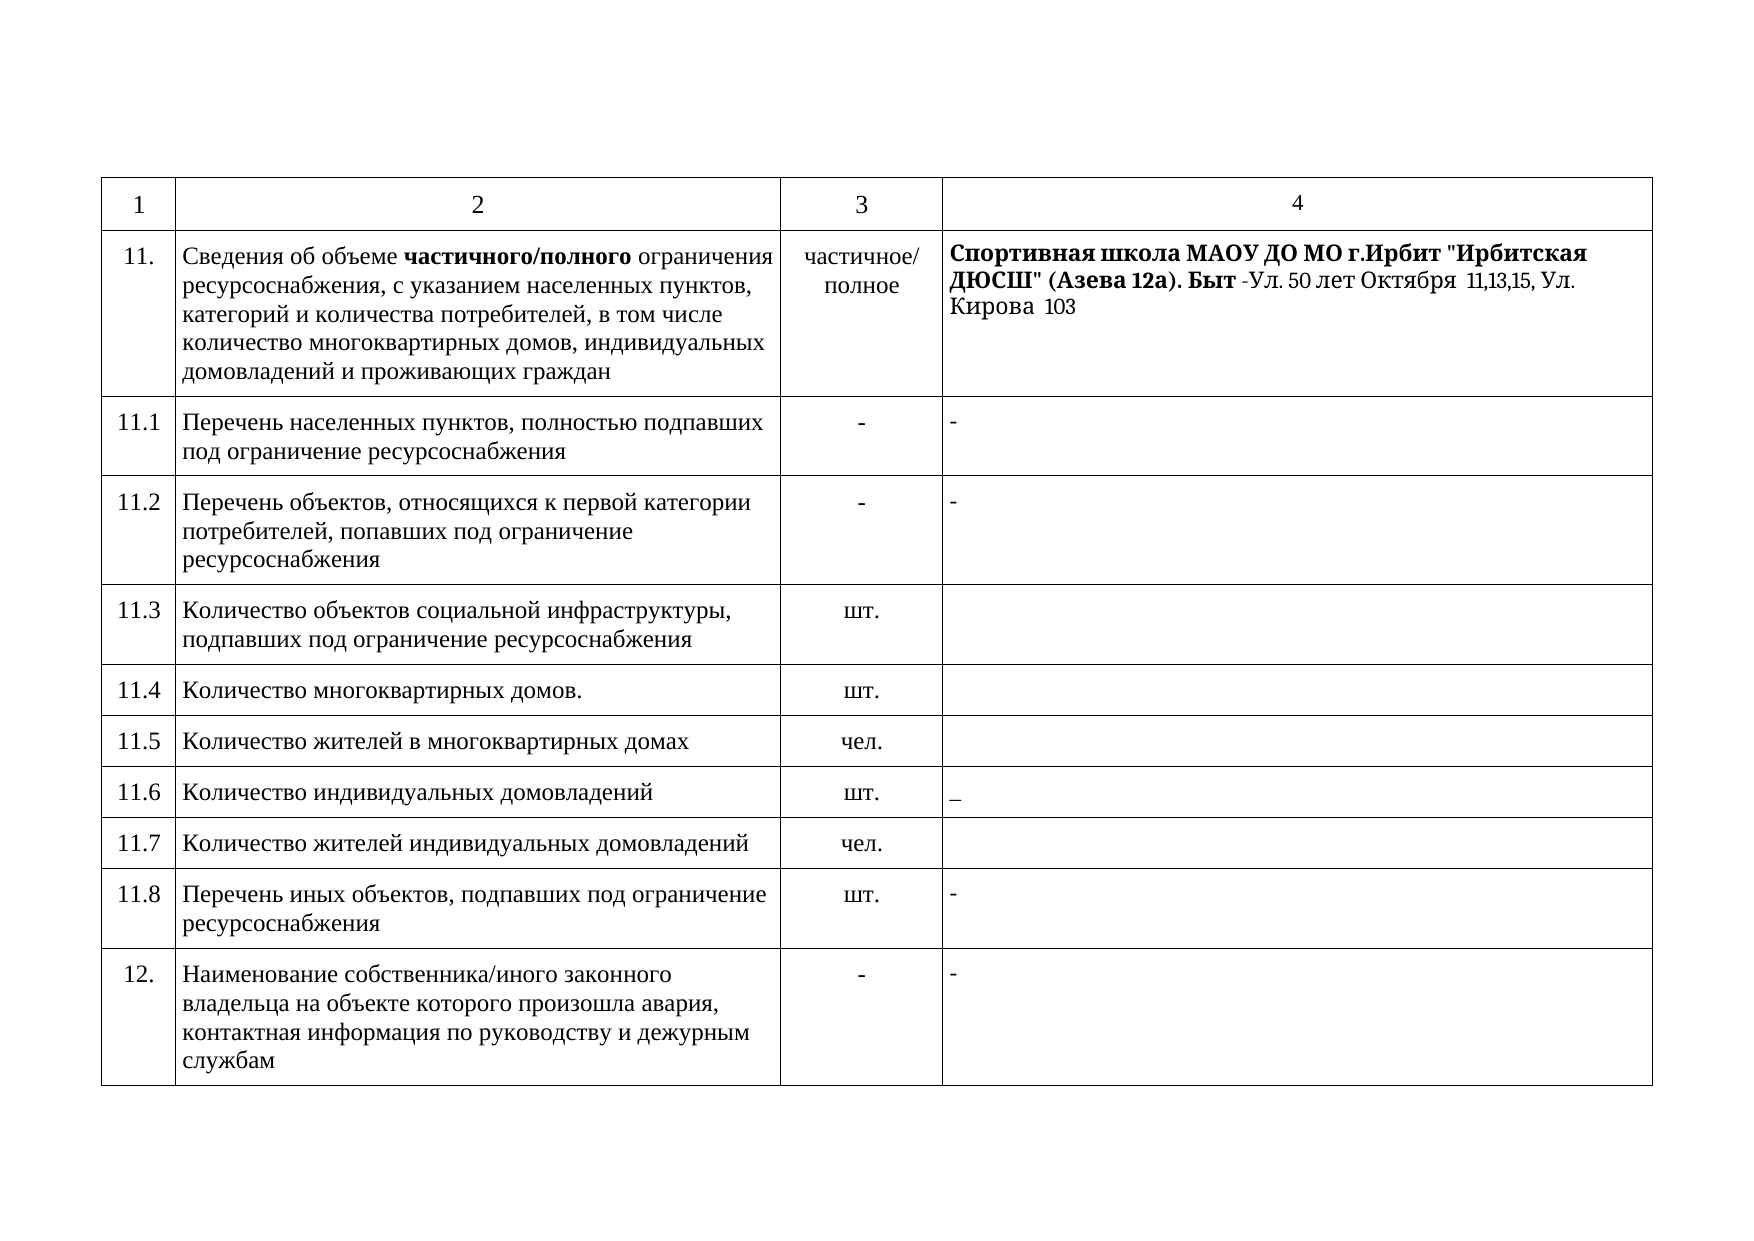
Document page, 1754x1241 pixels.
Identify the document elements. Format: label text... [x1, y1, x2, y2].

table_cell [943, 818, 1652, 868]
table_cell шт. [781, 869, 942, 948]
table_cell Сведения об объеме частичного/полного ограничения ресурсоснабжения, с указанием населенных пунктов, категорий и количества потребителей, в том числе количество многоквартирных домов, индивидуальных домовладений и проживающих граждан [176, 231, 780, 396]
table_cell _ [943, 767, 1652, 817]
table_cell - [781, 397, 942, 475]
table_cell 11.1 [102, 397, 175, 475]
table_cell 11.6 [102, 767, 175, 817]
table_cell 11.4 [102, 665, 175, 715]
table_cell частичное/ полное [781, 231, 942, 396]
table_cell - [943, 949, 1652, 1085]
table_cell 12. [102, 949, 175, 1085]
table_cell Количество многоквартирных домов. [176, 665, 780, 715]
table_cell [943, 716, 1652, 766]
table_cell Перечень населенных пунктов, полностью подпавших под ограничение ресурсоснабжения [176, 397, 780, 475]
table_cell Перечень объектов, относящихся к первой категории потребителей, попавших под ограничение ресурсоснабжения [176, 476, 780, 584]
table_cell Перечень иных объектов, подпавших под ограничение ресурсоснабжения [176, 869, 780, 948]
table_cell чел. [781, 716, 942, 766]
table_cell Количество объектов социальной инфраструктуры, подпавших под ограничение ресурсоснабжения [176, 585, 780, 664]
table_cell 11.8 [102, 869, 175, 948]
table_cell - [943, 397, 1652, 475]
table_cell Наименование собственника/иного законного владельца на объекте которого произошла авария, контактная информация по руководству и дежурным службам [176, 949, 780, 1085]
table_cell 11. [102, 231, 175, 396]
table_cell - [943, 476, 1652, 584]
table_cell Спортивная школа МАОУ ДО МО г.Ирбит "Ирбитская ДЮСШ" (Азева 12а). Быт -Ул. 50 лет Октября 11,13,15, Ул. Кирова 103 [943, 231, 1652, 396]
table_cell шт. [781, 665, 942, 715]
table_cell 11.2 [102, 476, 175, 584]
table_header 1 [102, 178, 175, 229]
table_cell Количество индивидуальных домовладений [176, 767, 780, 817]
table_cell - [781, 949, 942, 1085]
table_cell Количество жителей в многоквартирных домах [176, 716, 780, 766]
table_cell [943, 665, 1652, 715]
table_cell шт. [781, 767, 942, 817]
table_cell Количество жителей индивидуальных домовладений [176, 818, 780, 868]
table_cell чел. [781, 818, 942, 868]
table_cell 11.5 [102, 716, 175, 766]
table_cell шт. [781, 585, 942, 664]
table_cell - [781, 476, 942, 584]
table_header 2 [176, 178, 780, 229]
table_cell - [943, 869, 1652, 948]
table_cell 11.7 [102, 818, 175, 868]
table_header 4 [943, 178, 1652, 229]
table_header 3 [781, 178, 942, 229]
table_cell 11.3 [102, 585, 175, 664]
table_cell [943, 585, 1652, 664]
